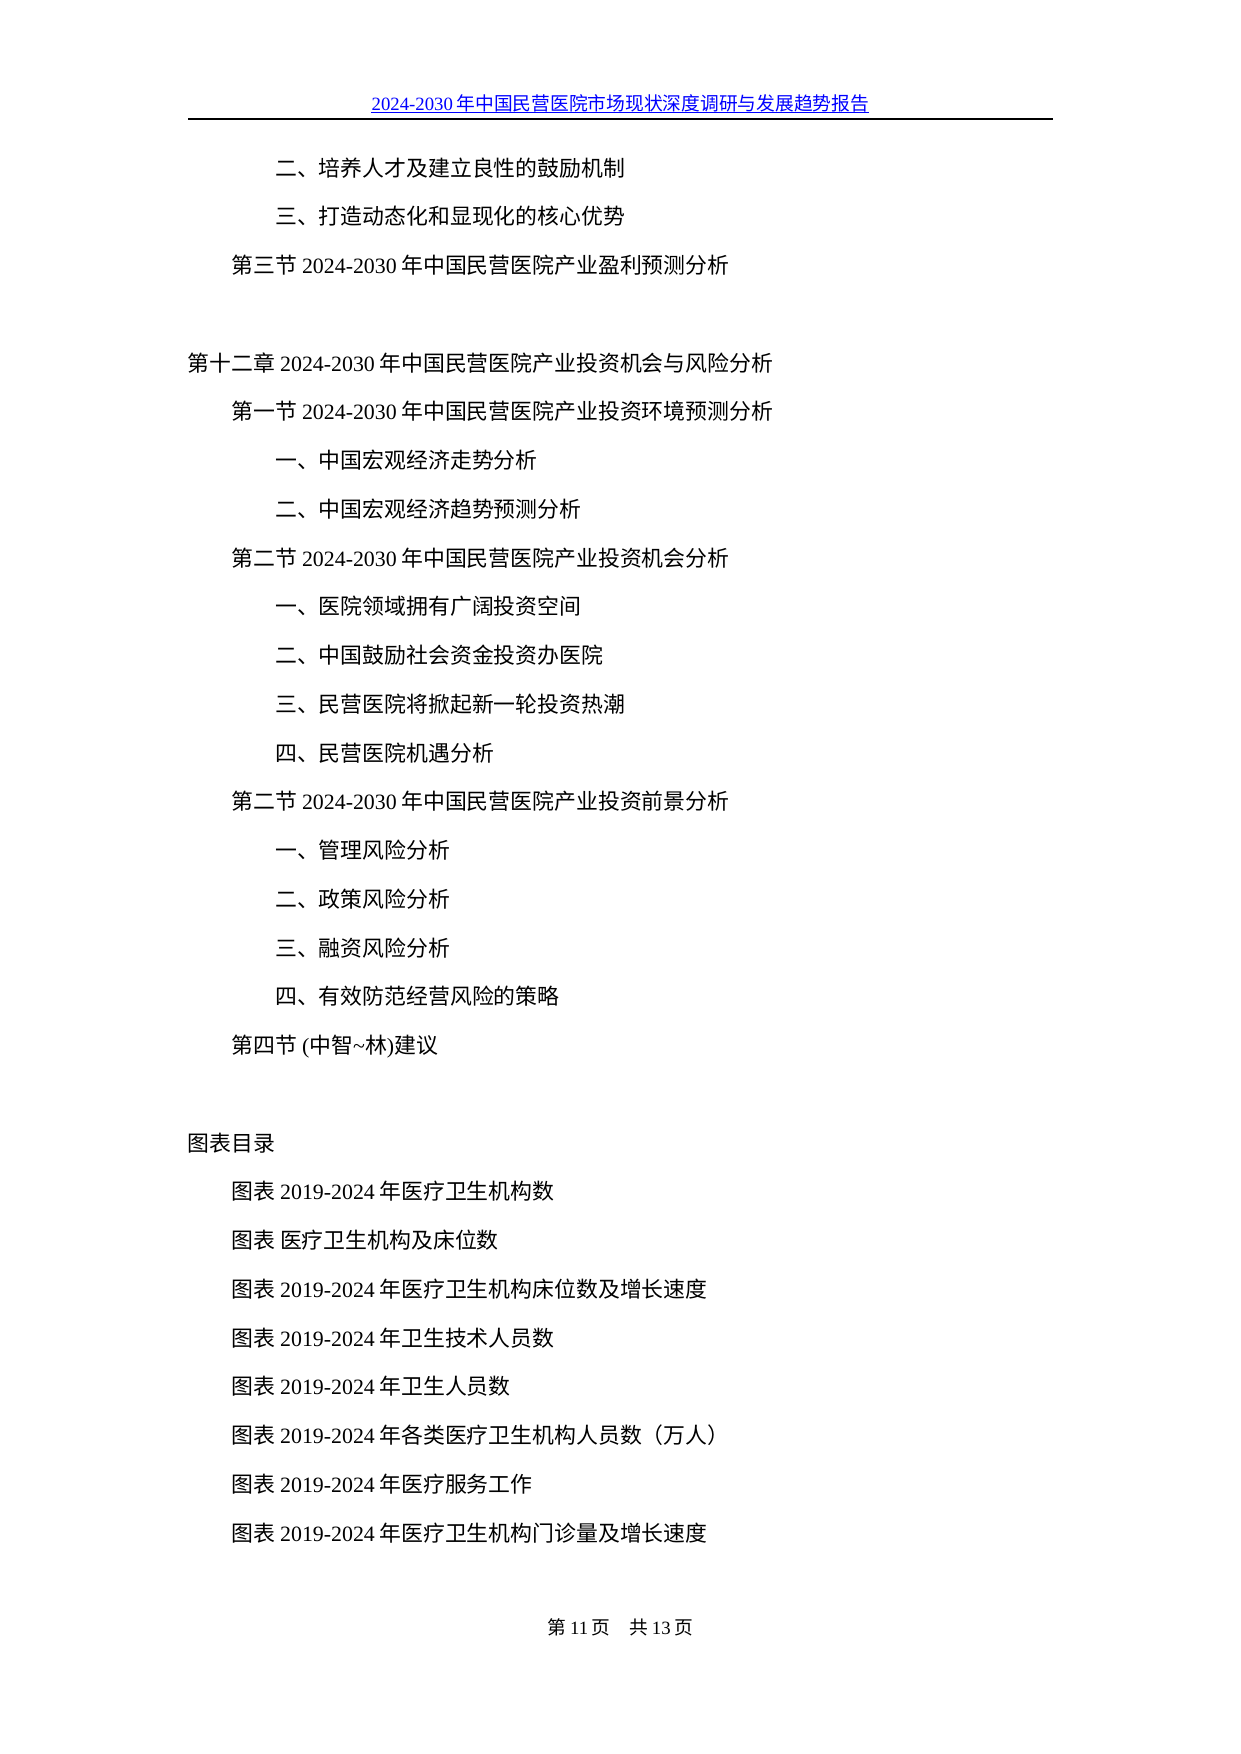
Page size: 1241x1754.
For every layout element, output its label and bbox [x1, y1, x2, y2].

text [187, 150, 1053, 1548]
